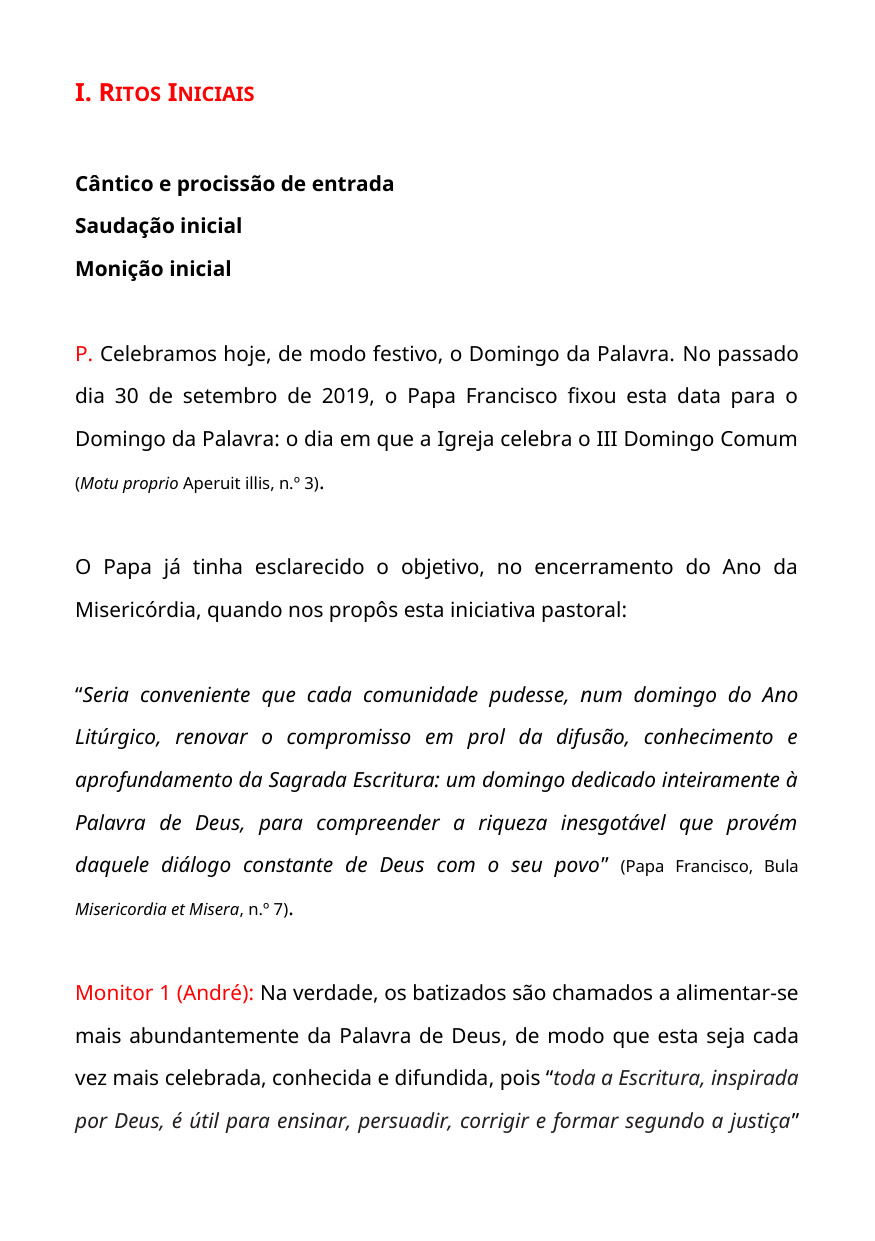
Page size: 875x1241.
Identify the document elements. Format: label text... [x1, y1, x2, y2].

text “Seria conveniente que cada comunidade pudesse, num domingo do Ano Litúrgico, renovar o compromisso em prol da difusão, conhecimento e aprofundamento da Sagrada Escritura: um domingo dedicado inteiramente à Palavra de Deus, para compreender a riqueza inesgotável que provém daquele diálogo constante de Deus com o seu povo” (Papa Francisco, Bula Misericordia et Misera, n.º 7). [75, 680, 799, 921]
text Monição inicial [75, 254, 799, 282]
text I. Ritos Iniciais [75, 75, 799, 109]
text P. Celebramos hoje, de modo festivo, o Domingo da Palavra. No passado dia 30 de setembro de 2019, o Papa Francisco fixou esta data para o Domingo da Palavra: o dia em que a Igreja celebra o III Domingo Comum (Motu proprio Aperuit illis, n.º 3). [75, 339, 799, 495]
text O Papa já tinha esclarecido o objetivo, no encerramento do Ano da Misericórdia, quando nos propôs esta iniciativa pastoral: [75, 552, 799, 623]
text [75, 978, 799, 1134]
text Cântico e procissão de entrada [75, 169, 799, 197]
text Saudação inicial [75, 211, 799, 240]
